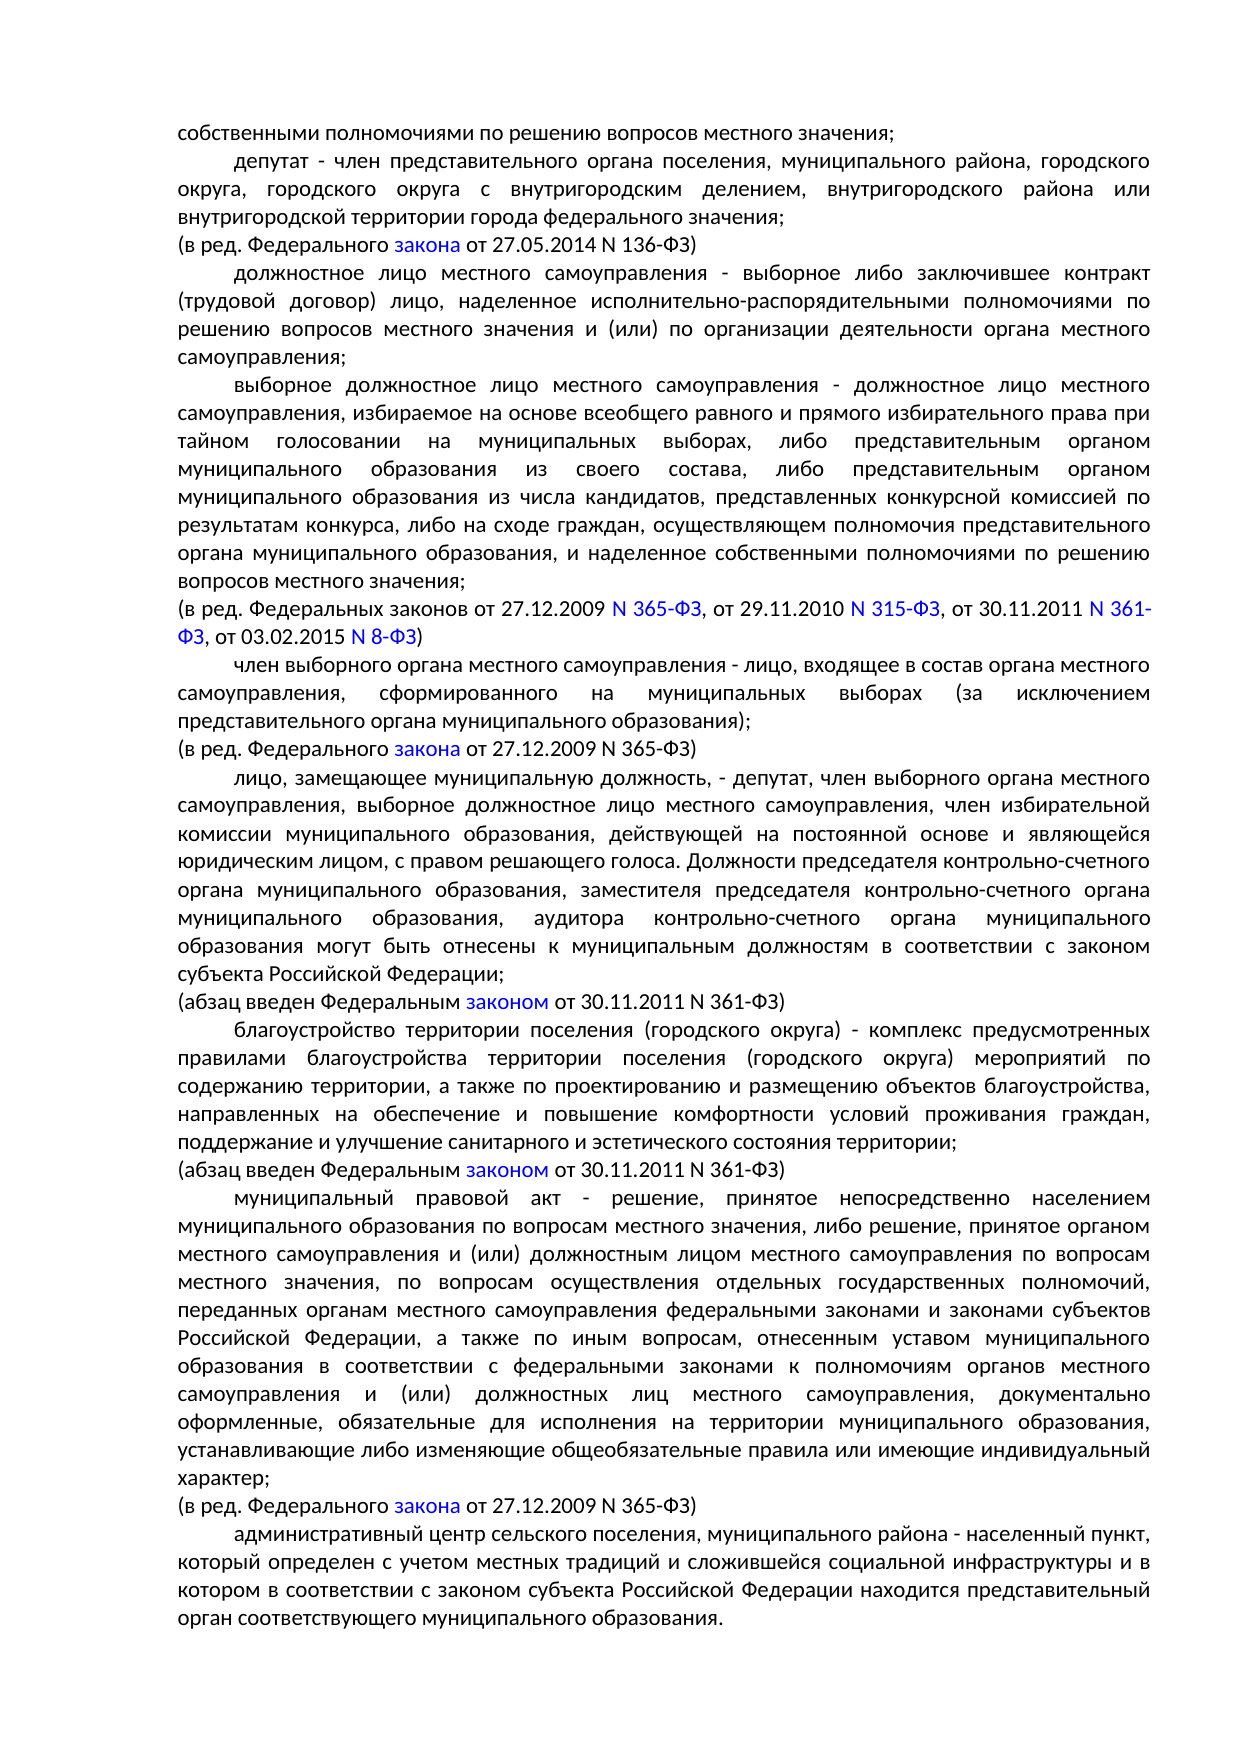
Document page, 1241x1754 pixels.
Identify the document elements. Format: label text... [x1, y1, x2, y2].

text должностное лицо местного самоуправления - выборное либо заключившее контракт (трудовой договор) лицо, наделенное исполнительно-распорядительными полномочиями по решению вопросов местного значения и (или) по организации деятельности органа местного самоуправления; [177, 258, 1152, 370]
text (в ред. Федерального закона от 27.12.2009 N 365-ФЗ) [177, 734, 1152, 763]
text (абзац введен Федеральным законом от 30.11.2011 N 361-ФЗ) [177, 987, 1152, 1015]
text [177, 118, 1152, 146]
text член выборного органа местного самоуправления - лицо, входящее в состав органа местного самоуправления, сформированного на муниципальных выборах (за исключением представительного органа муниципального образования); [177, 651, 1152, 734]
text (в ред. Федеральных законов от 27.12.2009 N 365-ФЗ, от 29.11.2010 N 315-ФЗ, от 30.11.2011 N 361-ФЗ, от 03.02.2015 N 8-ФЗ) [177, 594, 1152, 651]
text административный центр сельского поселения, муниципального района - населенный пункт, который определен с учетом местных традиций и сложившейся социальной инфраструктуры и в котором в соответствии с законом субъекта Российской Федерации находится представительный орган соответствующего муниципального образования. [177, 1519, 1152, 1631]
text лицо, замещающее муниципальную должность, - депутат, член выборного органа местного самоуправления, выборное должностное лицо местного самоуправления, член избирательной комиссии муниципального образования, действующей на постоянной основе и являющейся юридическим лицом, с правом решающего голоса. Должности председателя контрольно-счетного органа муниципального образования, заместителя председателя контрольно-счетного органа муниципального образования, аудитора контрольно-счетного органа муниципального образования могут быть отнесены к муниципальным должностям в соответствии с законом субъекта Российской Федерации; [177, 763, 1152, 987]
text (абзац введен Федеральным законом от 30.11.2011 N 361-ФЗ) [177, 1155, 1152, 1183]
text (в ред. Федерального закона от 27.05.2014 N 136-ФЗ) [177, 230, 1152, 258]
text благоустройство территории поселения (городского округа) - комплекс предусмотренных правилами благоустройства территории поселения (городского округа) мероприятий по содержанию территории, а также по проектированию и размещению объектов благоустройства, направленных на обеспечение и повышение комфортности условий проживания граждан, поддержание и улучшение санитарного и эстетического состояния территории; [177, 1015, 1152, 1155]
text муниципальный правовой акт - решение, принятое непосредственно населением муниципального образования по вопросам местного значения, либо решение, принятое органом местного самоуправления и (или) должностным лицом местного самоуправления по вопросам местного значения, по вопросам осуществления отдельных государственных полномочий, переданных органам местного самоуправления федеральными законами и законами субъектов Российской Федерации, а также по иным вопросам, отнесенным уставом муниципального образования в соответствии с федеральными законами к полномочиям органов местного самоуправления и (или) должностных лиц местного самоуправления, документально оформленные, обязательные для исполнения на территории муниципального образования, устанавливающие либо изменяющие общеобязательные правила или имеющие индивидуальный характер; [177, 1183, 1152, 1491]
text выборное должностное лицо местного самоуправления - должностное лицо местного самоуправления, избираемое на основе всеобщего равного и прямого избирательного права при тайном голосовании на муниципальных выборах, либо представительным органом муниципального образования из своего состава, либо представительным органом муниципального образования из числа кандидатов, представленных конкурсной комиссией по результатам конкурса, либо на сходе граждан, осуществляющем полномочия представительного органа муниципального образования, и наделенное собственными полномочиями по решению вопросов местного значения; [177, 370, 1152, 594]
text депутат - член представительного органа поселения, муниципального района, городского округа, городского округа с внутригородским делением, внутригородского района или внутригородской территории города федерального значения; [177, 146, 1152, 230]
text (в ред. Федерального закона от 27.12.2009 N 365-ФЗ) [177, 1491, 1152, 1519]
